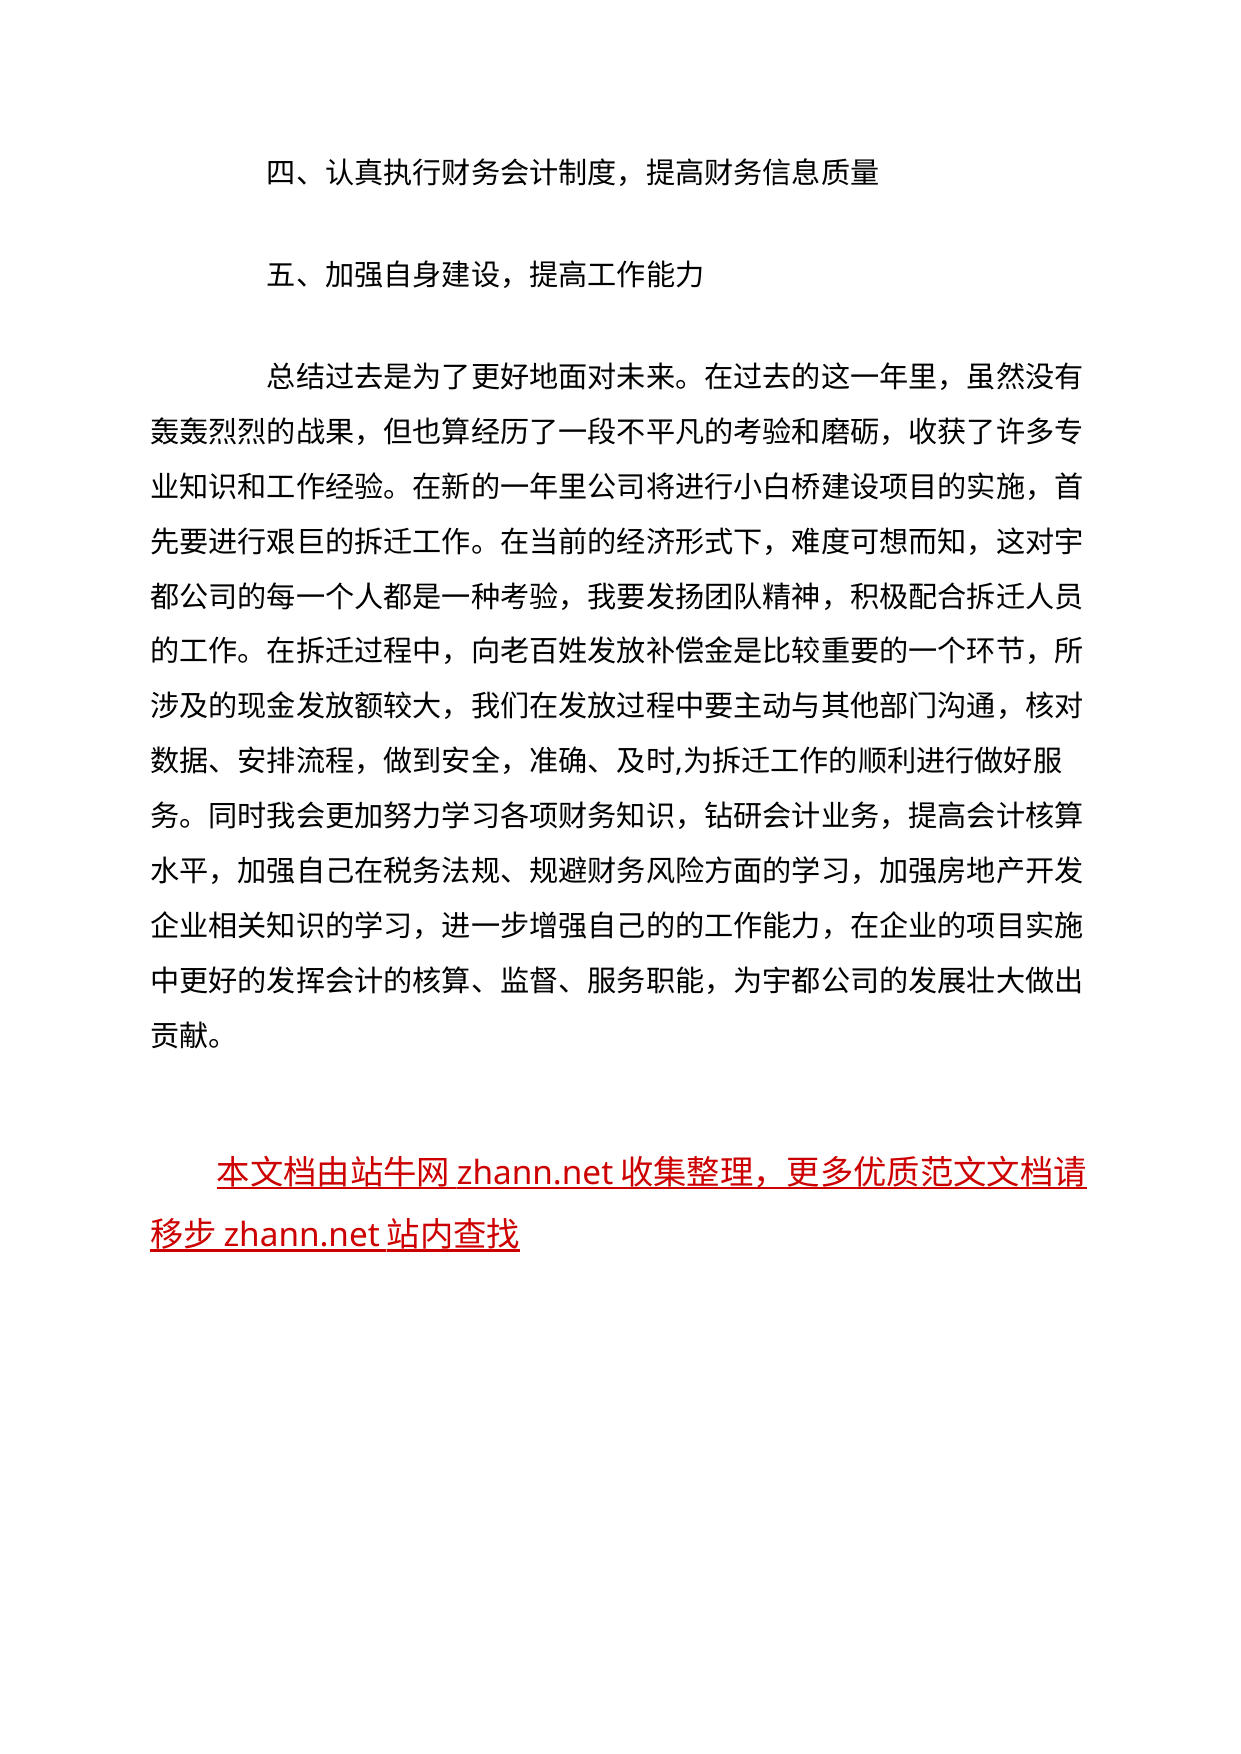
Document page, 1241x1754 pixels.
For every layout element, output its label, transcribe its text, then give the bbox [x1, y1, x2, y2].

text 四、认真执行财务会计制度，提高财务信息质量 [150, 150, 1090, 192]
text 总结过去是为了更好地面对未来。在过去的这一年里，虽然没有轰轰烈烈的战果，但也算经历了一段不平凡的考验和磨砺，收获了许多专业知识和工作经验。在新的一年里公司将进行小白桥建设项目的实施，首先要进行艰巨的拆迁工作。在当前的经济形式下，难度可想而知，这对宇都公司的每一个人都是一种考验，我要发扬团队精神，积极配合拆迁人员的工作。在拆迁过程中，向老百姓发放补偿金是比较重要的一个环节，所涉及的现金发放额较大，我们在发放过程中要主动与其他部门沟通，核对数据、安排流程，做到安全，准确、及时,为拆迁工作的顺利进行做好服务。同时我会更加努力学习各项财务知识，钻研会计业务，提高会计核算水平，加强自己在税务法规、规避财务风险方面的学习，加强房地产开发企业相关知识的学习，进一步增强自己的的工作能力，在企业的项目实施中更好的发挥会计的核算、监督、服务职能，为宇都公司的发展壮大做出贡献。 [150, 353, 1090, 1055]
text 五、加强自身建设，提高工作能力 [150, 252, 1090, 294]
text 本文档由站牛网zhann.net收集整理，更多优质范文文档请移步zhann.net站内查找 [150, 1145, 1090, 1257]
